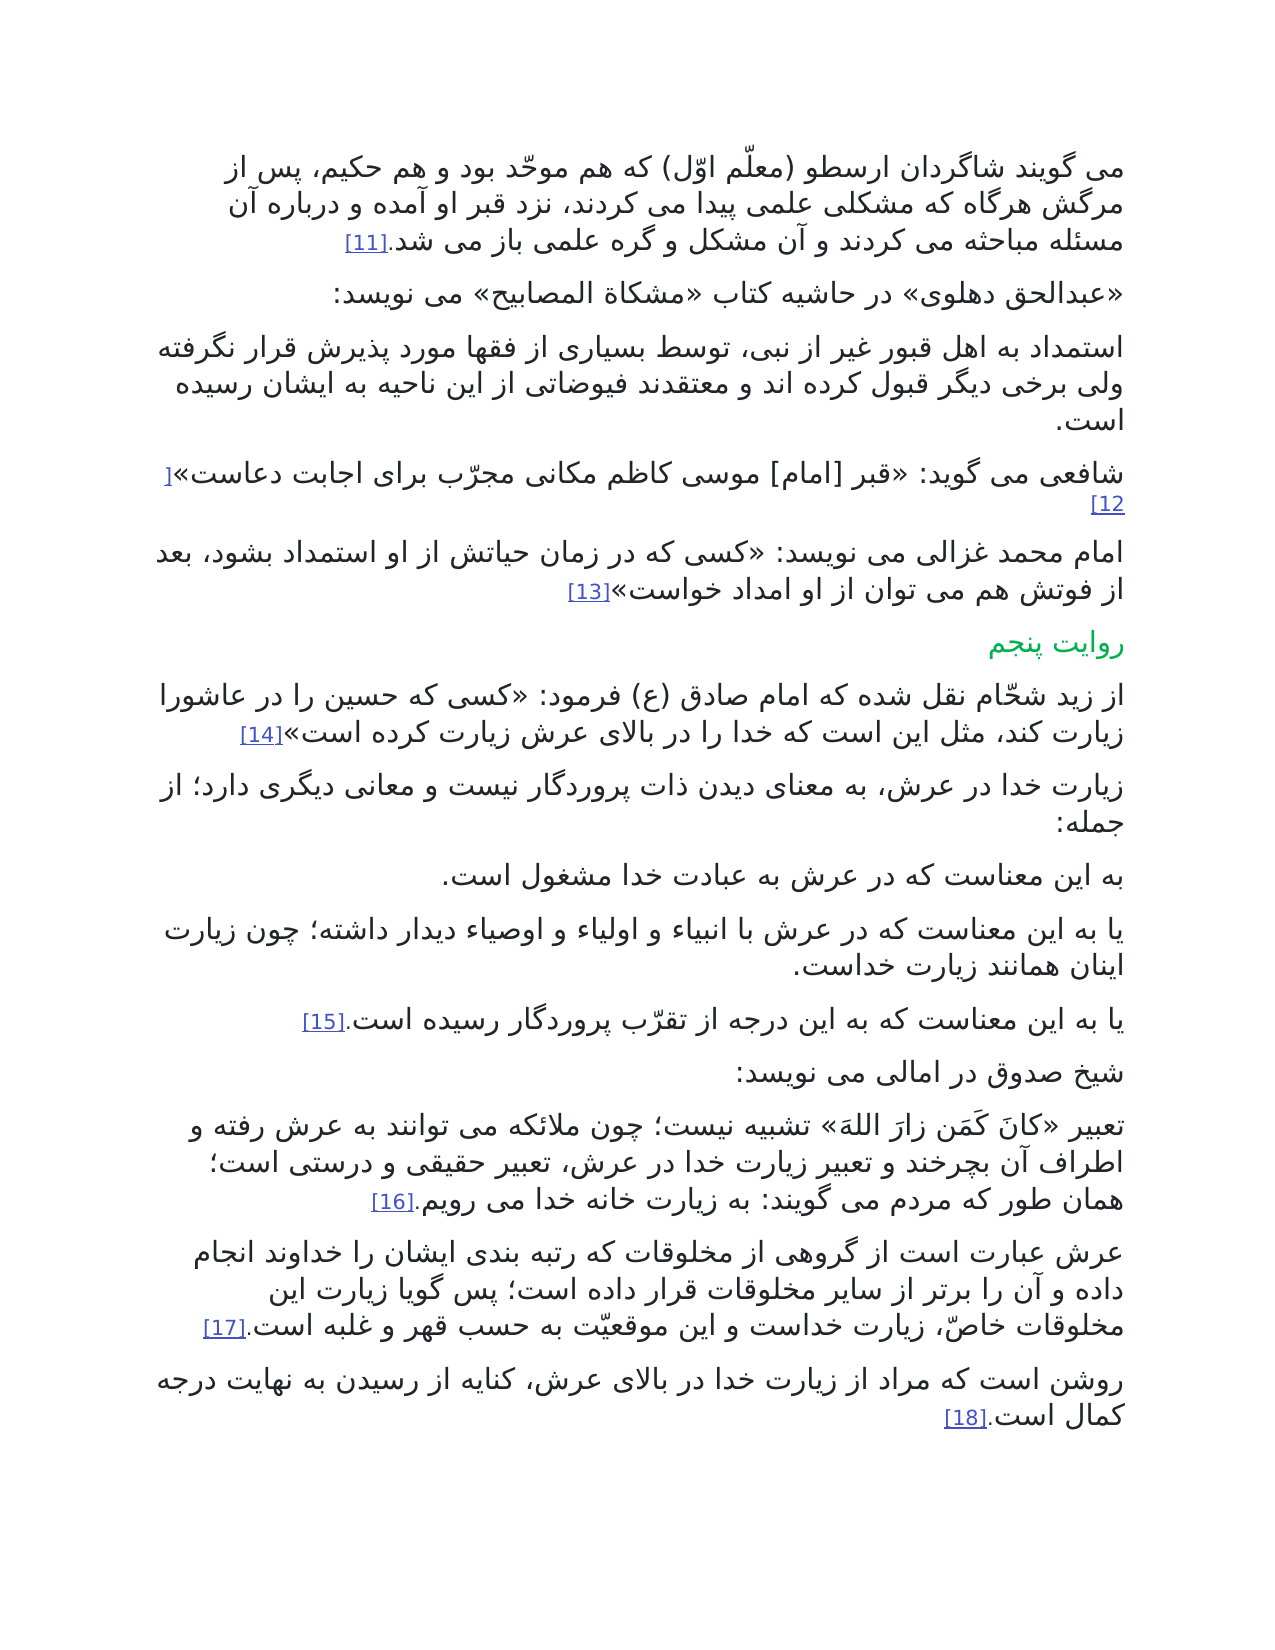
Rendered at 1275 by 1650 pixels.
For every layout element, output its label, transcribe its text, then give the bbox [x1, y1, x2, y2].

text عرش عبارت است از گروهی از مخلوقات که رتبه بندی ایشان را خداوند انجام داده و آن را برتر از سایر مخلوقات قرار داده است؛ پس گویا زیارت این مخلوقات خاصّ، زیارت خداست و این موقعیّت به حسب قهر و غلبه است.[17] [150, 1235, 1125, 1343]
text روایت پنجم [150, 625, 1125, 659]
text از زید شحّام نقل شده که امام صادق (ع) فرمود: «کسی که حسین را در عاشورا زیارت کند، مثل این است که خدا را در بالای عرش زیارت کرده است»[14] [150, 679, 1125, 749]
text به این معناست که در عرش به عبادت خدا مشغول است. [150, 859, 1125, 893]
text استمداد به اهل قبور غیر از نبی، توسط بسیاری از فقها مورد پذیرش قرار نگرفته ولی برخی دیگر قبول کرده اند و معتقدند فیوضاتی از این ناحیه به ایشان رسیده است. [150, 330, 1125, 437]
text تعبیر «کانَ کَمَن زارَ اللهَ» تشبیه نیست؛ چون ملائکه می توانند به عرش رفته و اطراف آن بچرخند و تعبیر زیارت خدا در عرش، تعبیر حقیقی و درستی است؛ همان طور که مردم می گویند: به زیارت خانه خدا می رویم.[16] [150, 1109, 1125, 1216]
text زیارت خدا در عرش، به معنای دیدن ذات پروردگار نیست و معانی دیگری دارد؛ از جمله: [150, 769, 1125, 839]
text شیخ صدوق در امالی می نویسد: [150, 1055, 1125, 1089]
text «عبدالحق دهلوی» در حاشیه کتاب «مشکاة المصابیح» می نویسد: [150, 277, 1125, 311]
text یا به این معناست که به این درجه از تقرّب پروردگار رسیده است.[15] [150, 1002, 1125, 1036]
text می گویند شاگردان ارسطو (معلّم اوّل) که هم موحّد بود و هم حکیم، پس از مرگش هرگاه که مشکلی علمی پیدا می کردند، نزد قبر او آمده و درباره آن مسئله مباحثه می کردند و آن مشکل و گره علمی باز می شد.[11] [150, 150, 1125, 257]
text یا به این معناست که در عرش با انبیاء و اولیاء و اوصیاء دیدار داشته؛ چون زیارت اینان همانند زیارت خداست. [150, 912, 1125, 983]
text شافعی می گوید: «قبر [امام] موسی کاظم مکانی مجرّب برای اجابت دعاست»[12] [150, 457, 1125, 517]
text امام محمد غزالی می نویسد: «کسی که در زمان حیاتش از او استمداد بشود، بعد از فوتش هم می توان از او امداد خواست»[13] [150, 535, 1125, 606]
text روشن است که مراد از زیارت خدا در بالای عرش، کنایه از رسیدن به نهایت درجه کمال است.[18] [150, 1362, 1125, 1433]
